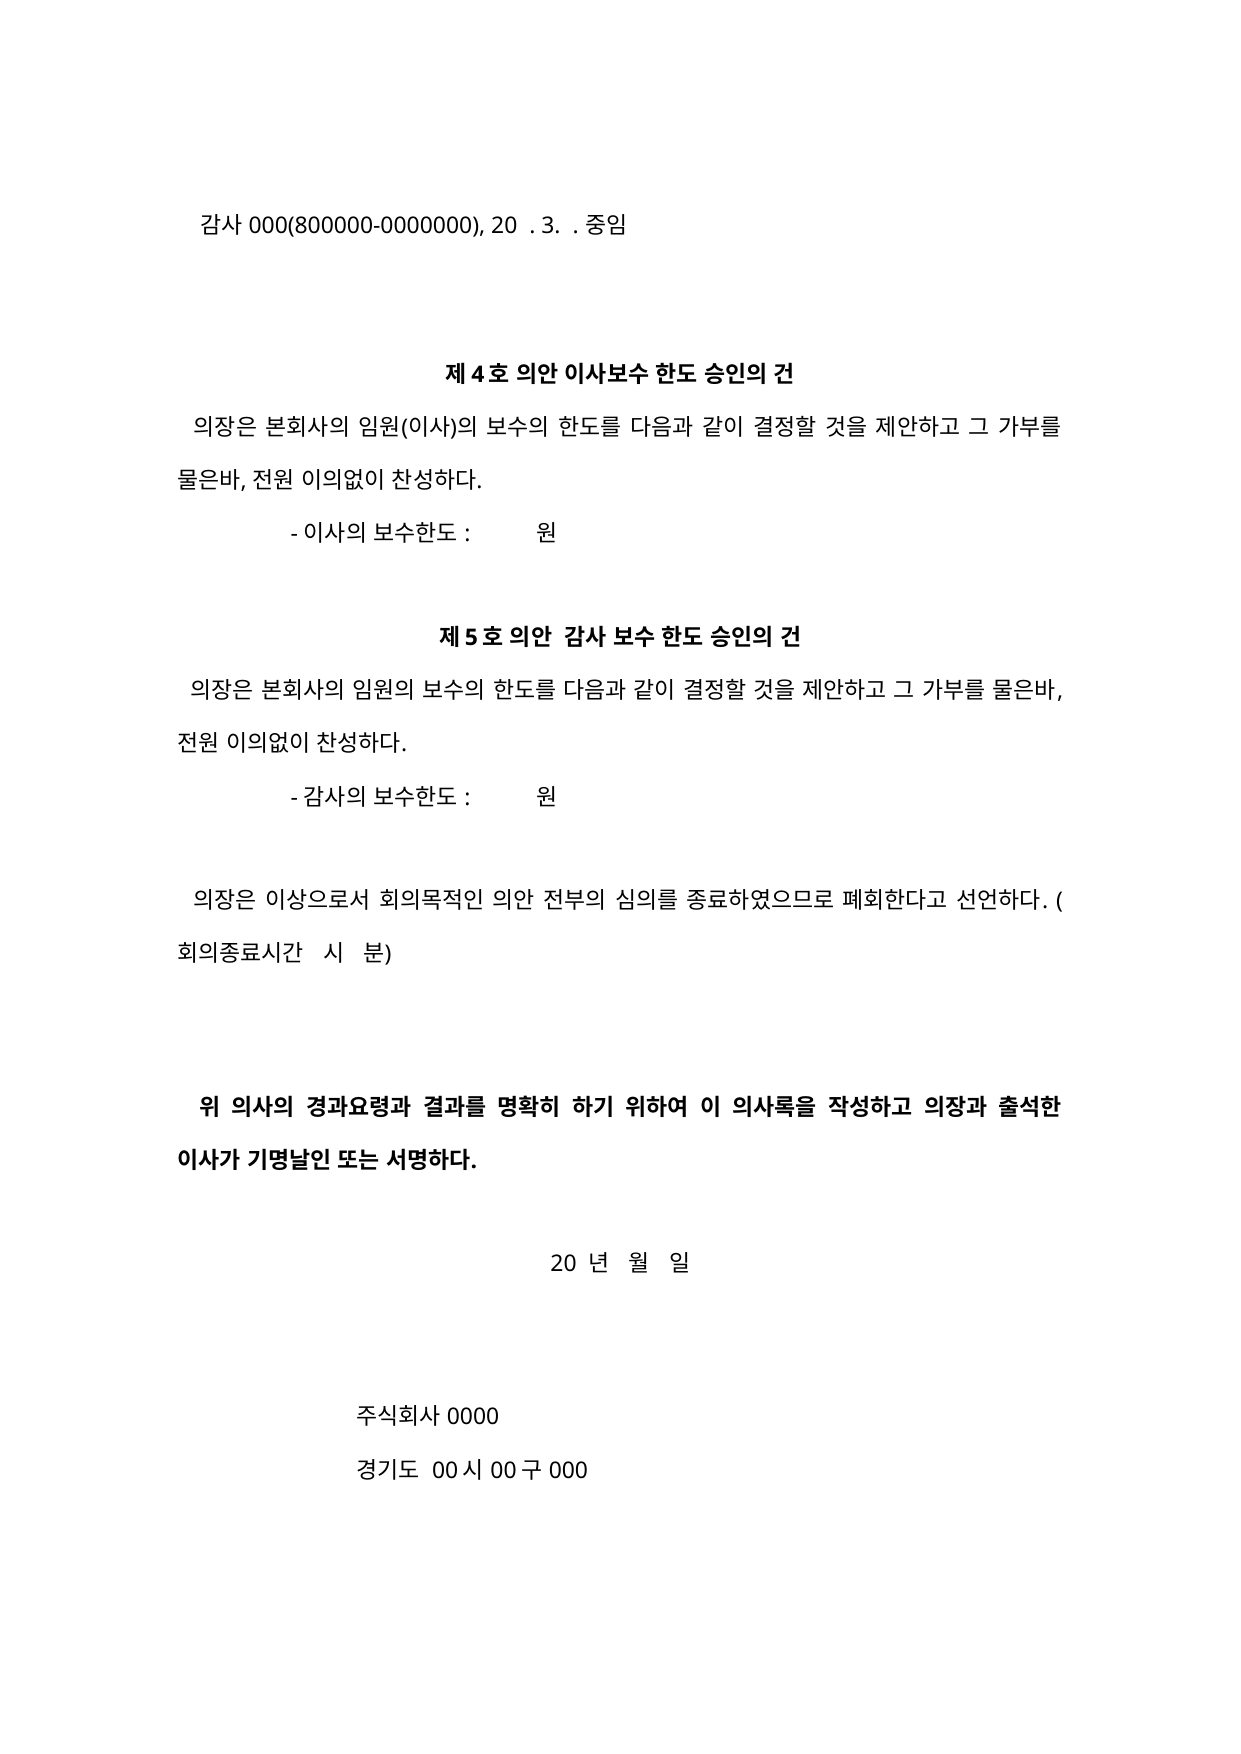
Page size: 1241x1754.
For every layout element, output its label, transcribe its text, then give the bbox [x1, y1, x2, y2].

text 제5호 의안 감사 보수 한도 승인의 건 [177, 619, 1063, 652]
text - 이사의 보수한도 : 원 [177, 515, 1063, 549]
text 위 의사의 경과요령과 결과를 명확히 하기 위하여 이 의사록을 작성하고 의장과 출석한 이사가 기명날인 또는 서명하다. [177, 1088, 1063, 1175]
text 의장은 본회사의 임원의 보수의 한도를 다음과 같이 결정할 것을 제안하고 그 가부를 물은바, 전원 이의없이 찬성하다. [177, 672, 1063, 758]
text 의장은 이상으로서 회의목적인 의안 전부의 심의를 종료하였으므로 폐회한다고 선언하다. (회의종료시간 시 분) [177, 882, 1063, 968]
text 제4호 의안 이사보수 한도 승인의 건 [177, 355, 1063, 389]
text 감사 000(800000-0000000), 20 . 3. . 중임 [177, 207, 1063, 240]
text - 감사의 보수한도 : 원 [177, 778, 1063, 812]
text 20 년 월 일 [177, 1245, 1063, 1278]
text 의장은 본회사의 임원(이사)의 보수의 한도를 다음과 같이 결정할 것을 제안하고 그 가부를 물은바, 전원 이의없이 찬성하다. [177, 409, 1063, 495]
text 경기도 00시 00구 000 [177, 1452, 1063, 1485]
text 주식회사 0000 [177, 1398, 1063, 1432]
